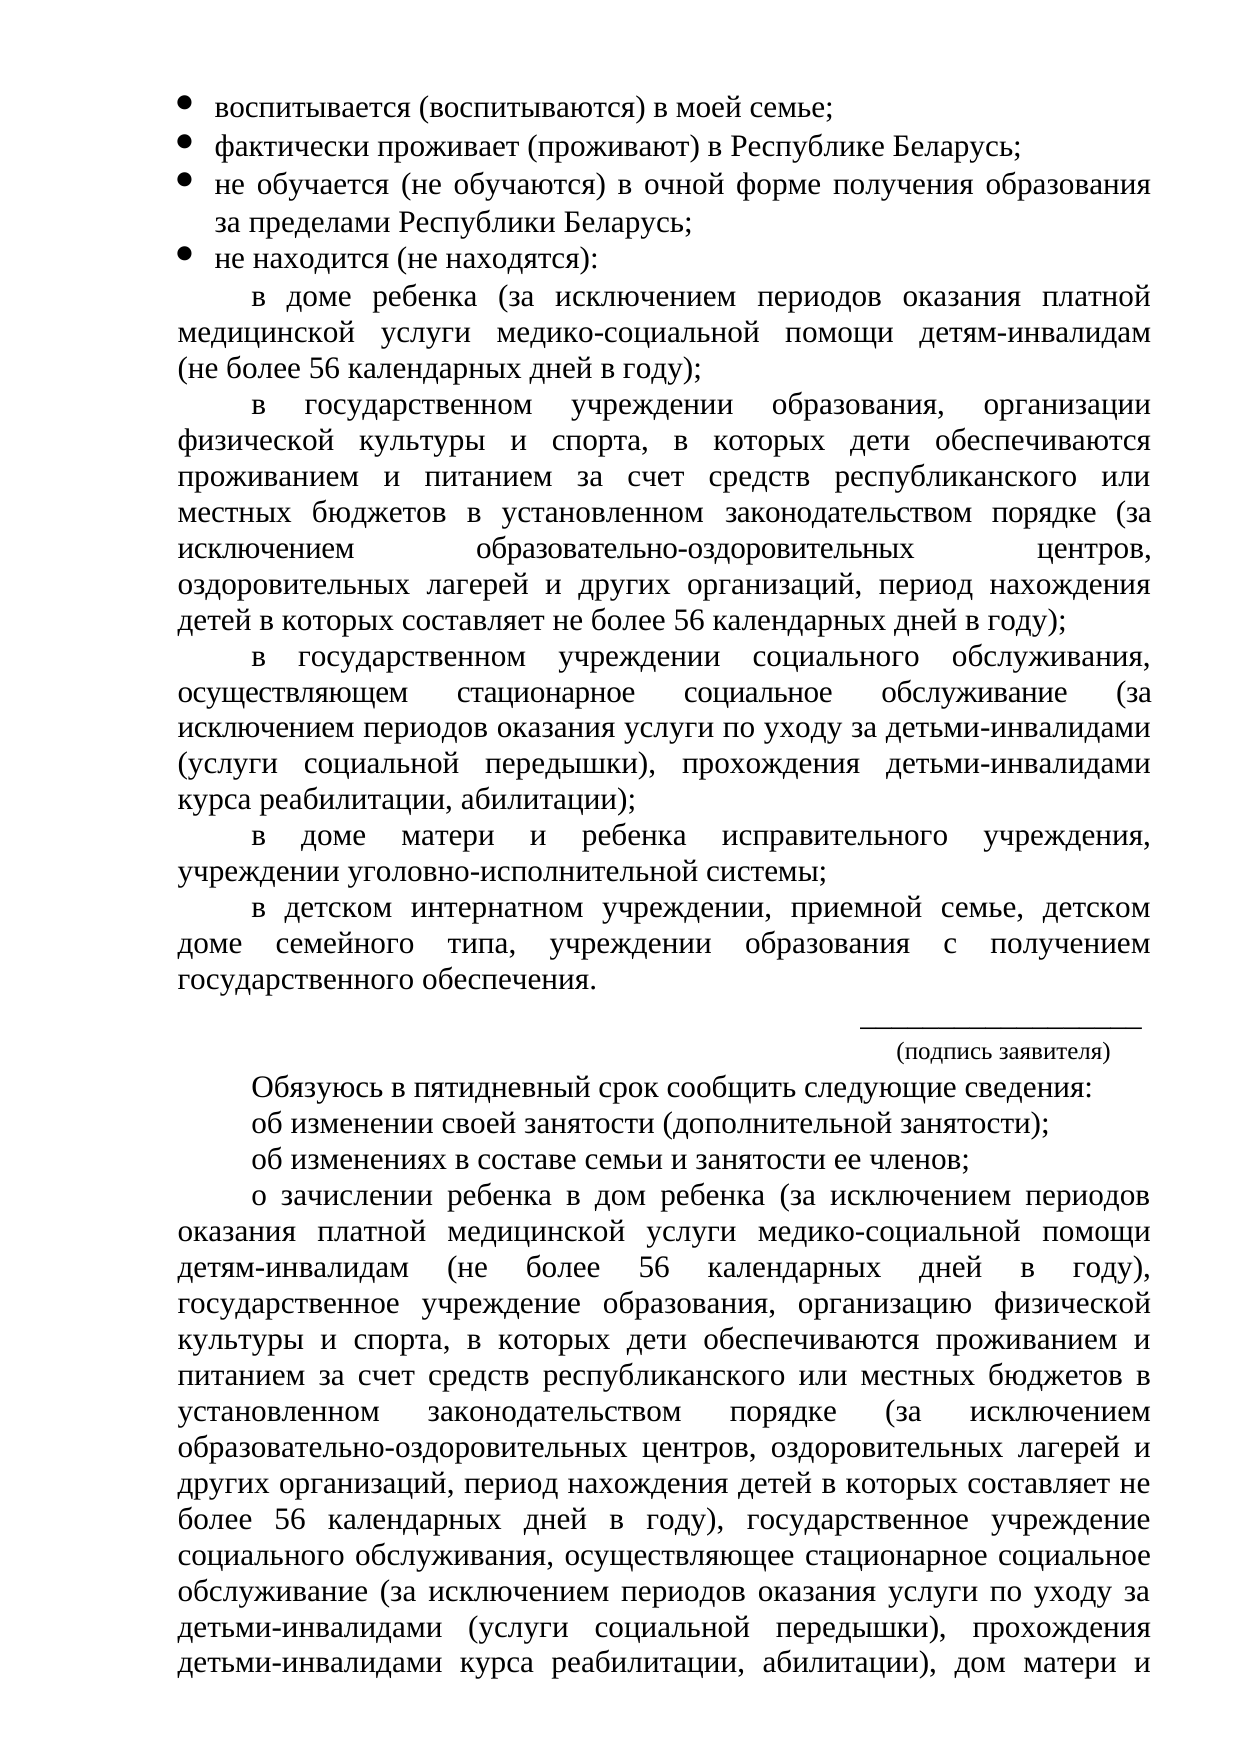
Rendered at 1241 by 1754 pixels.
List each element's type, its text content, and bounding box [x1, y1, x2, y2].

table_header __________________ [177, 996, 1142, 1036]
list не обучается (не обучаются) в очной форме получения образования за пределами Республики Беларусь; [177, 165, 1152, 239]
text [177, 1177, 1152, 1680]
text Обязуюсь в пятидневный срок сообщить следующие сведения: [177, 1069, 1152, 1105]
text в государственном учреждении социального обслуживания, осуществляющем стационарное социальное обслуживание (за исключением периодов оказания услуги по уходу за детьми-инвалидами (услуги социальной передышки), прохождения детьми-инвалидами курса реабилитации, абилитации); [177, 637, 1152, 817]
list не находится (не находятся): [177, 239, 1152, 277]
text в доме матери и ребенка исправительного учреждения, учреждении уголовно-исполнительной системы; [177, 817, 1152, 888]
text в доме ребенка (за исключением периодов оказания платной медицинской услуги медико-социальной помощи детям-инвалидам (не более 56 календарных дней в году); [177, 277, 1152, 385]
table_cell (подпись заявителя) [177, 1036, 1142, 1069]
list фактически проживает (проживают) в Республике Беларусь; [177, 127, 1152, 165]
list воспитывается (воспитываются) в моей семье; [177, 89, 1152, 127]
text в государственном учреждении образования, организации физической культуры и спорта, в которых дети обеспечиваются проживанием и питанием за счет средств республиканского или местных бюджетов в установленном законодательством порядке (за исключением образовательно-оздоровительных центров, оздоровительных лагерей и других организаций, период нахождения детей в которых составляет не более 56 календарных дней в году); [177, 385, 1152, 637]
text об изменениях в составе семьи и занятости ее членов; [177, 1141, 1152, 1177]
text в детском интернатном учреждении, приемной семье, детском доме семейного типа, учреждении образования с получением государственного обеспечения. [177, 888, 1152, 996]
text об изменении своей занятости (дополнительной занятости); [177, 1105, 1152, 1141]
